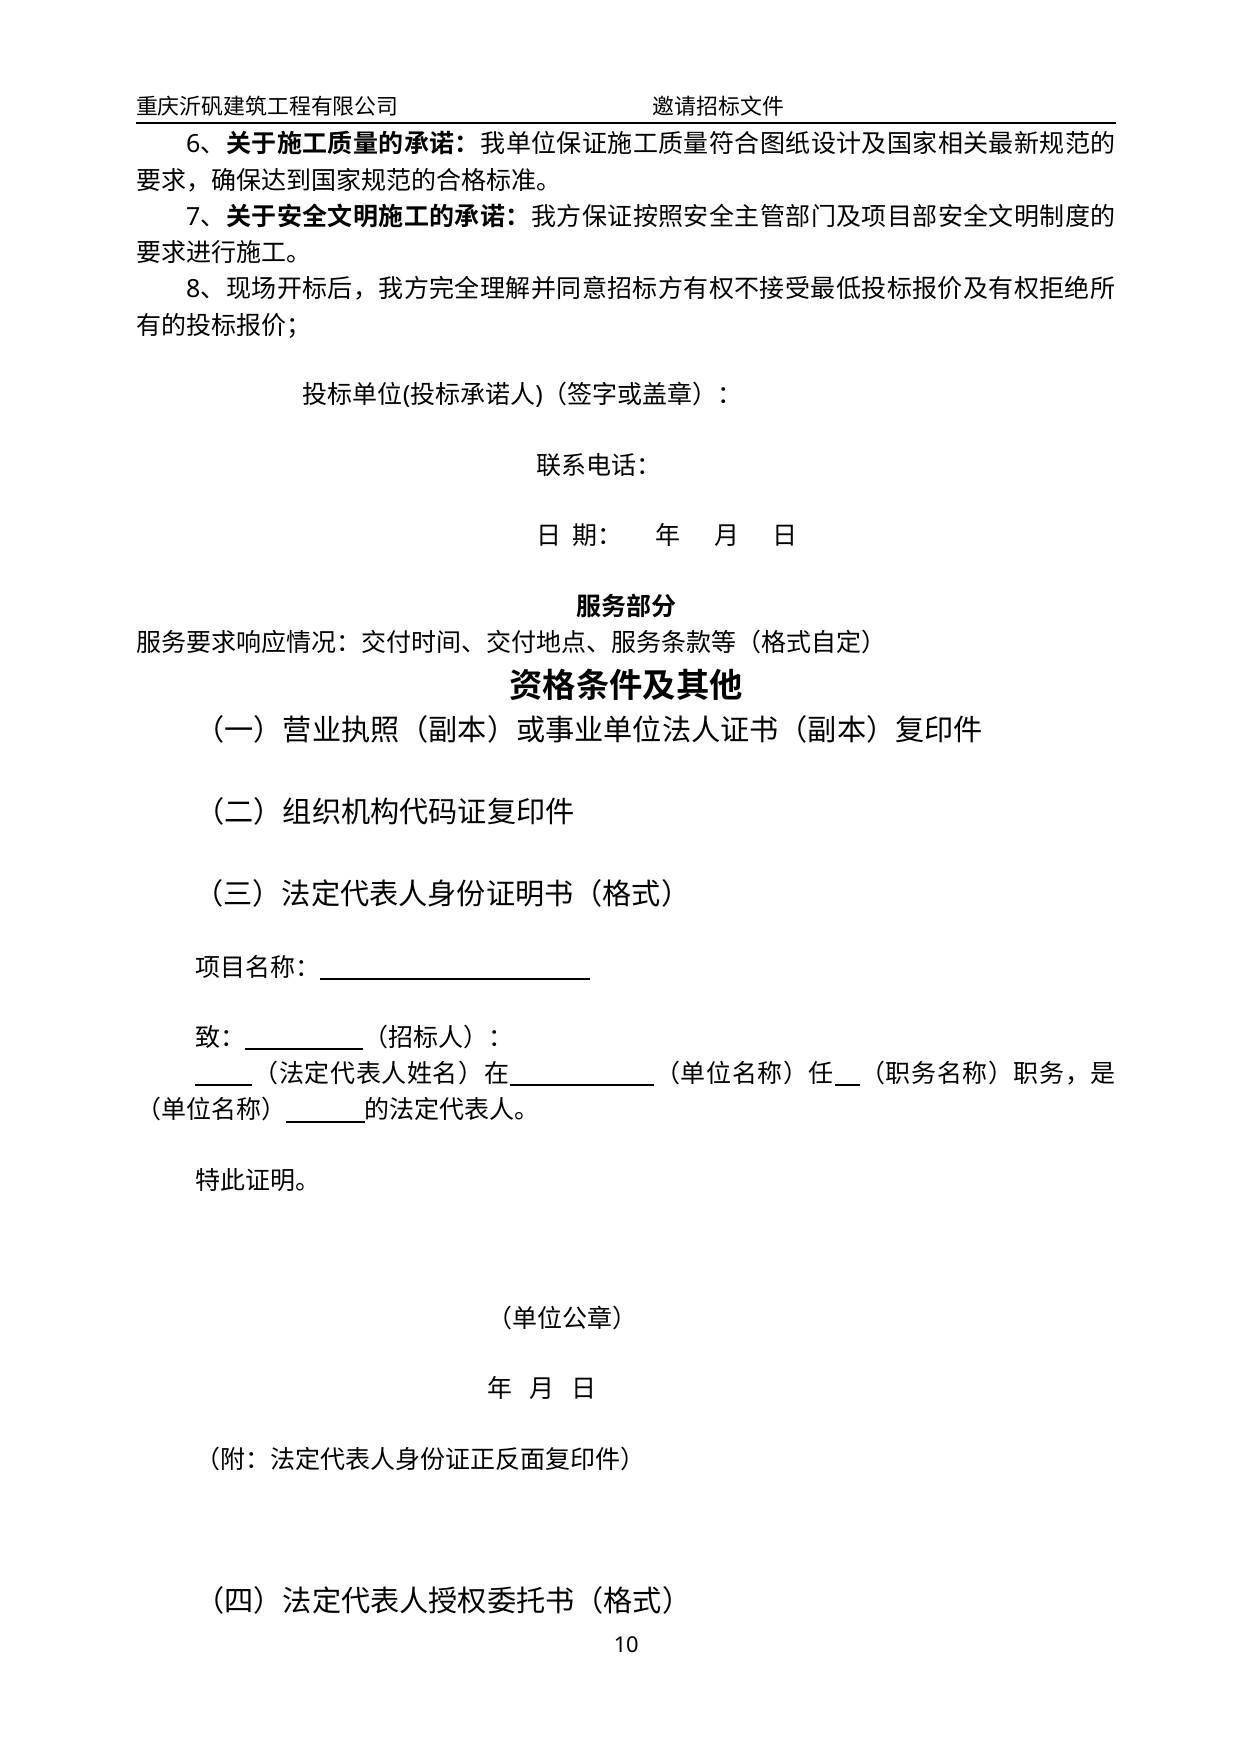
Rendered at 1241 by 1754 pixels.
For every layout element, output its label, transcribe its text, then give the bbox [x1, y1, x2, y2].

text 服务要求响应情况：交付时间、交付地点、服务条款等（格式自定） [136, 622, 1116, 658]
text 致： （招标人）： [136, 1017, 1116, 1053]
text （四）法定代表人授权委托书（格式） [136, 1578, 1116, 1620]
text （二）组织机构代码证复印件 [136, 789, 1116, 831]
text 特此证明。 [136, 1160, 1116, 1196]
text （三）法定代表人身份证明书（格式） [136, 871, 1116, 913]
text （单位公章） [136, 1298, 1116, 1335]
text 资格条件及其他 [136, 658, 1116, 707]
text （附：法定代表人身份证正反面复印件） [136, 1439, 1116, 1475]
text 6、关于施工质量的承诺：我单位保证施工质量符合图纸设计及国家相关最新规范的要求，确保达到国家规范的合格标准。 [136, 124, 1116, 196]
text 7、关于安全文明施工的承诺：我方保证按照安全主管部门及项目部安全文明制度的要求进行施工。 [136, 196, 1116, 269]
text 8、现场开标后，我方完全理解并同意招标方有权不接受最低投标报价及有权拒绝所有的投标报价； [136, 269, 1116, 341]
text 项目名称： [136, 947, 1116, 983]
text 联系电话： [136, 445, 1116, 482]
text 日 期： 年 月 日 [136, 516, 1116, 552]
text 年 月 日 [136, 1369, 1116, 1405]
text （法定代表人姓名）在 （单位名称）任 （职务名称）职务，是（单位名称） 的法定代表人。 [136, 1053, 1116, 1126]
text （一）营业执照（副本）或事业单位法人证书（副本）复印件 [136, 707, 1116, 749]
text 投标单位(投标承诺人)（签字或盖章）： [136, 375, 1116, 411]
subtitle 服务部分 [136, 586, 1116, 622]
